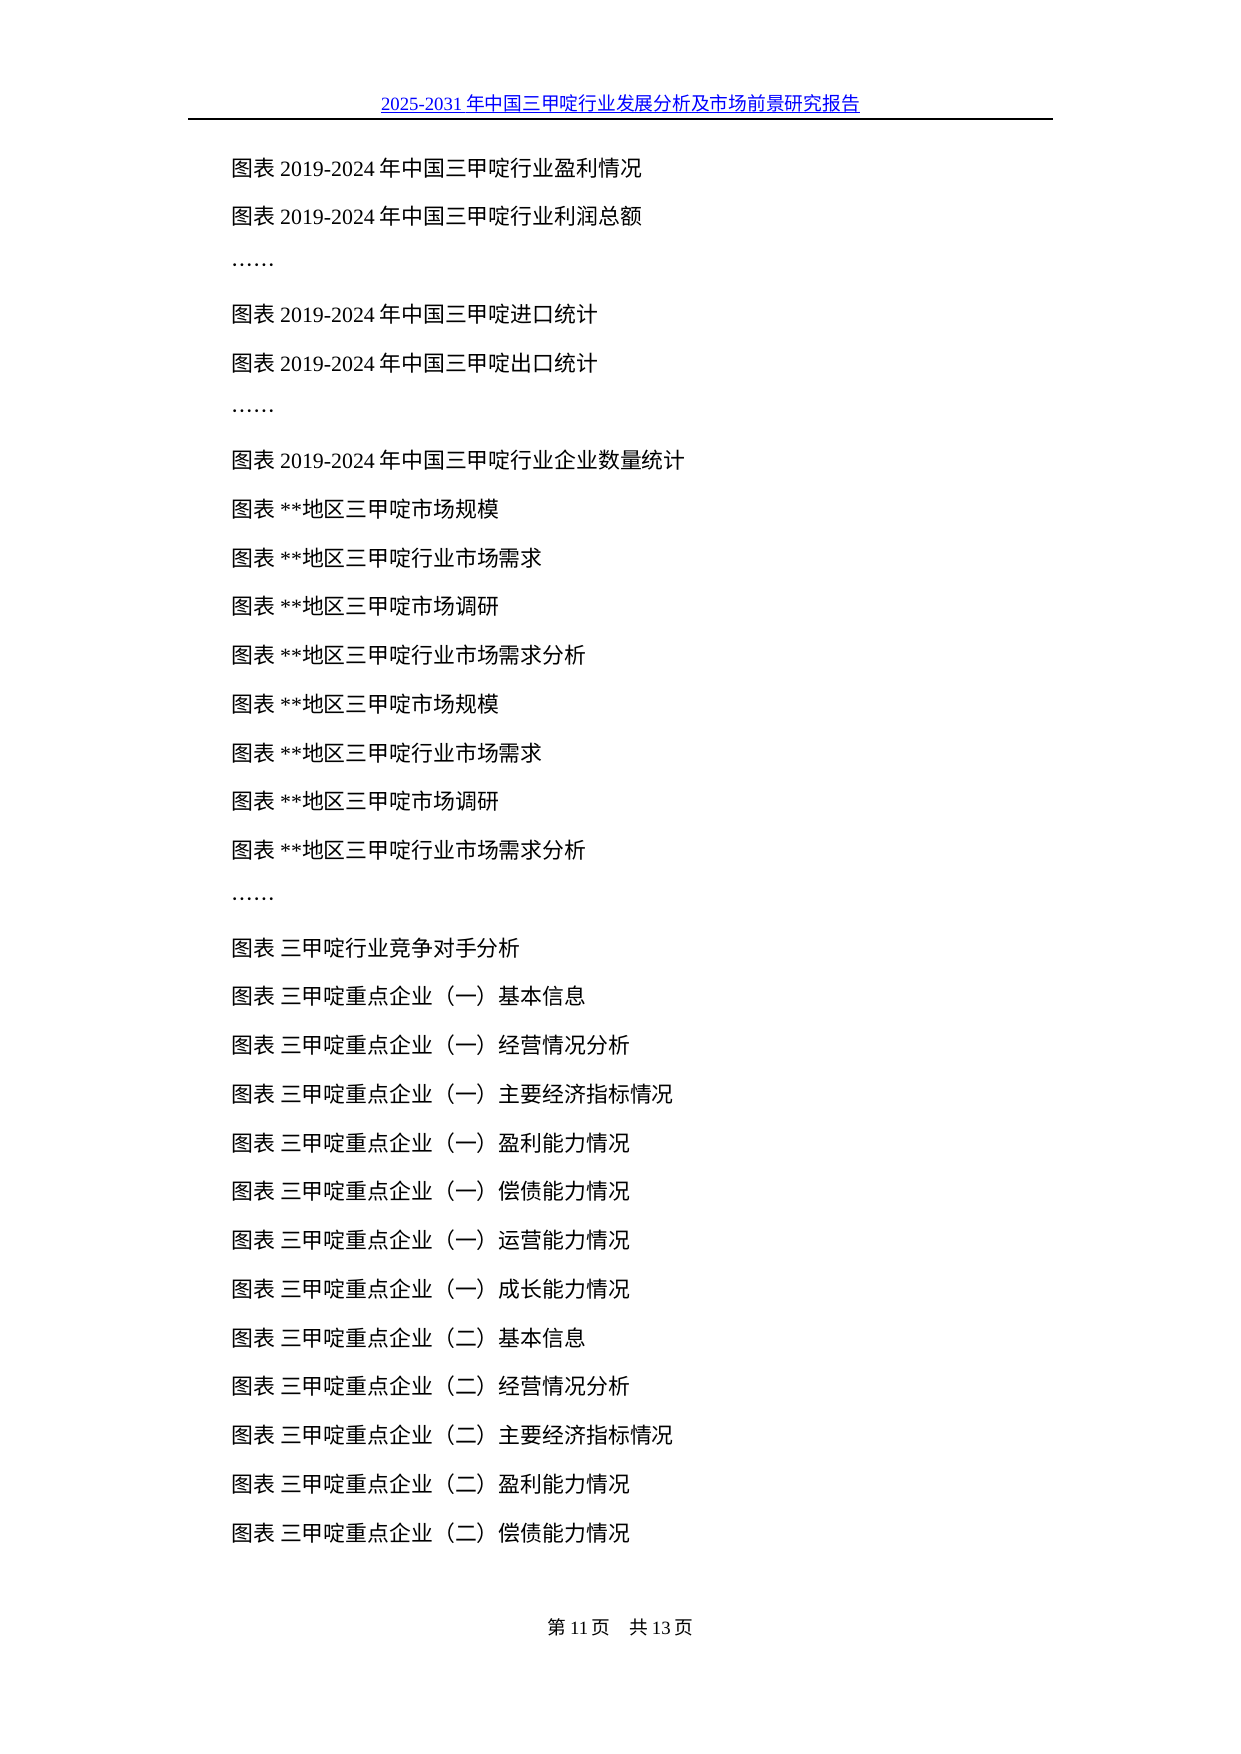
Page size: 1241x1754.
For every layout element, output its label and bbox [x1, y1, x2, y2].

text [187, 150, 1053, 1548]
